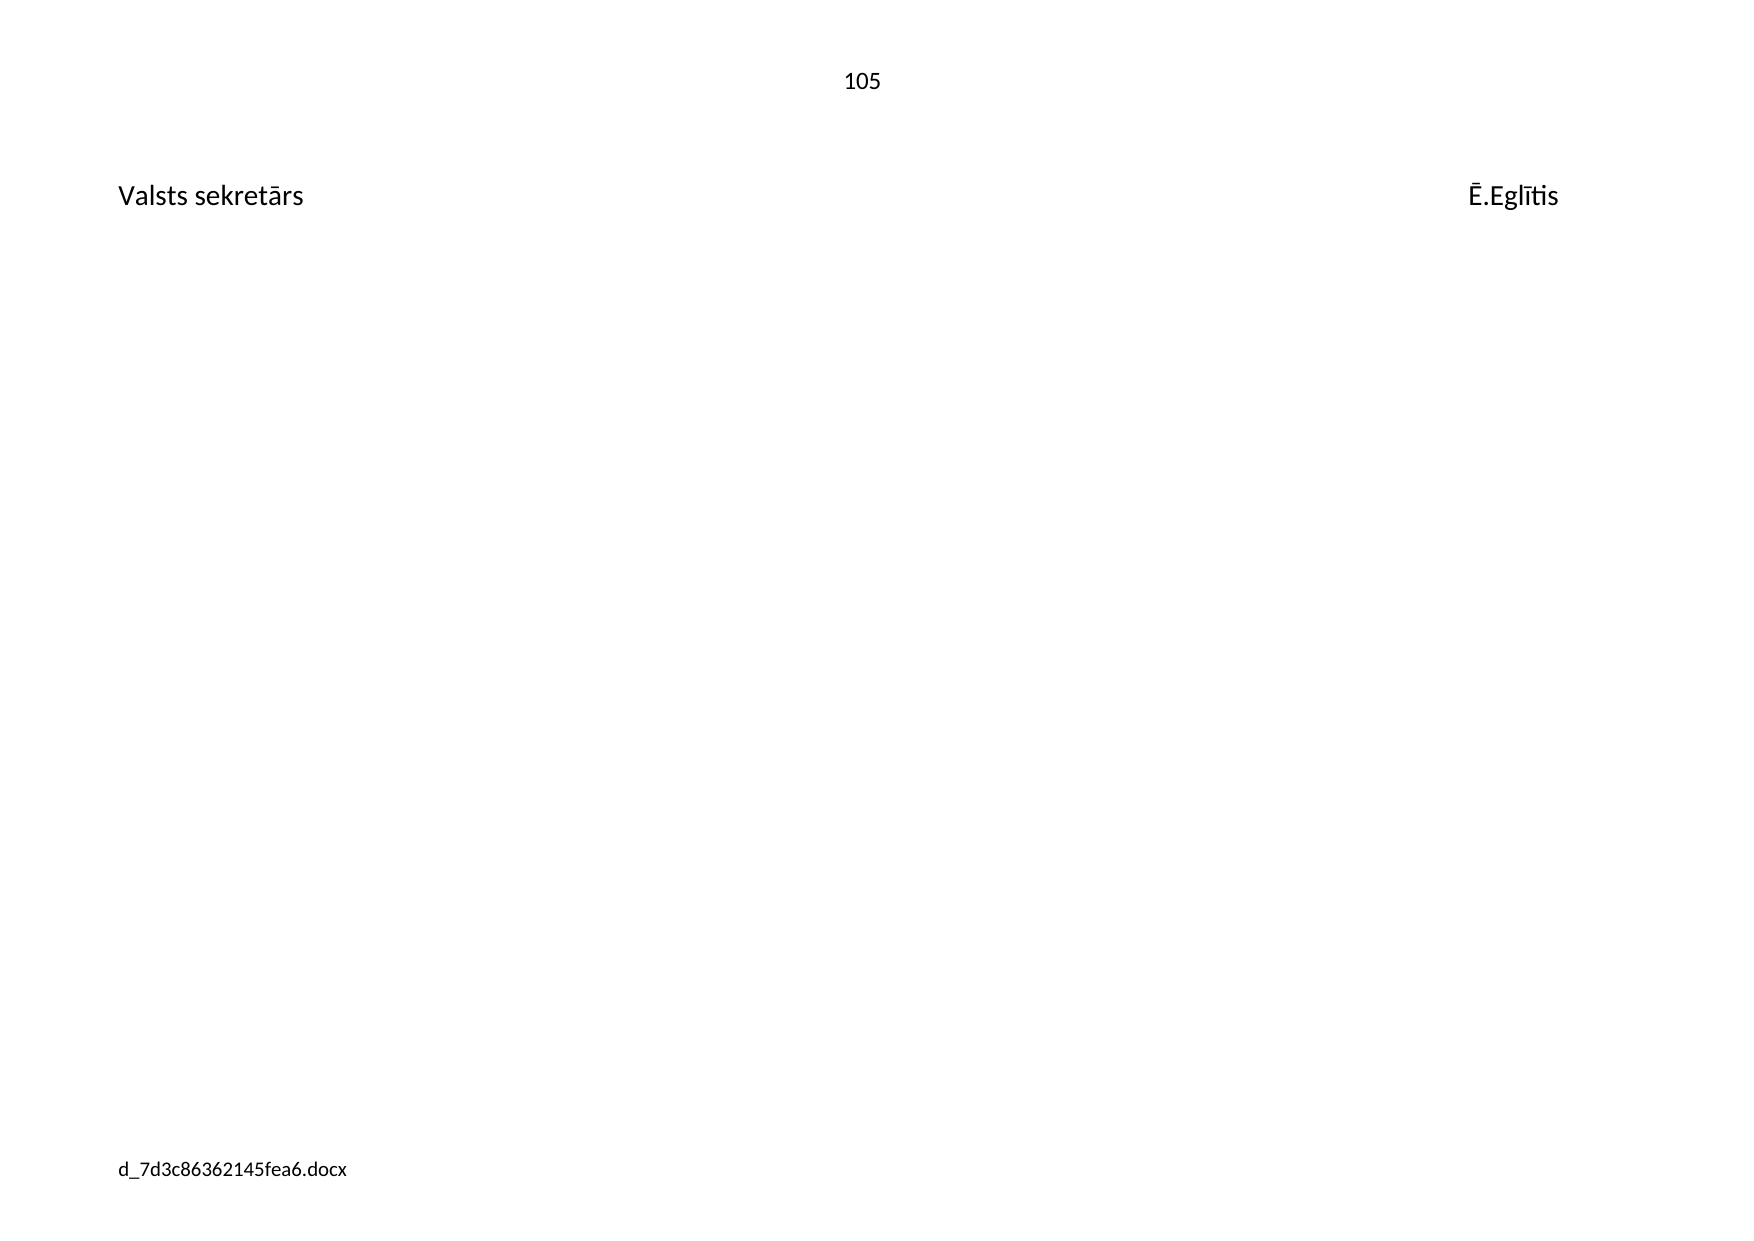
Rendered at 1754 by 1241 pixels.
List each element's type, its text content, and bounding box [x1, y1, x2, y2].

text Valsts sekretārs Ē.Eglītis [118, 177, 1606, 213]
